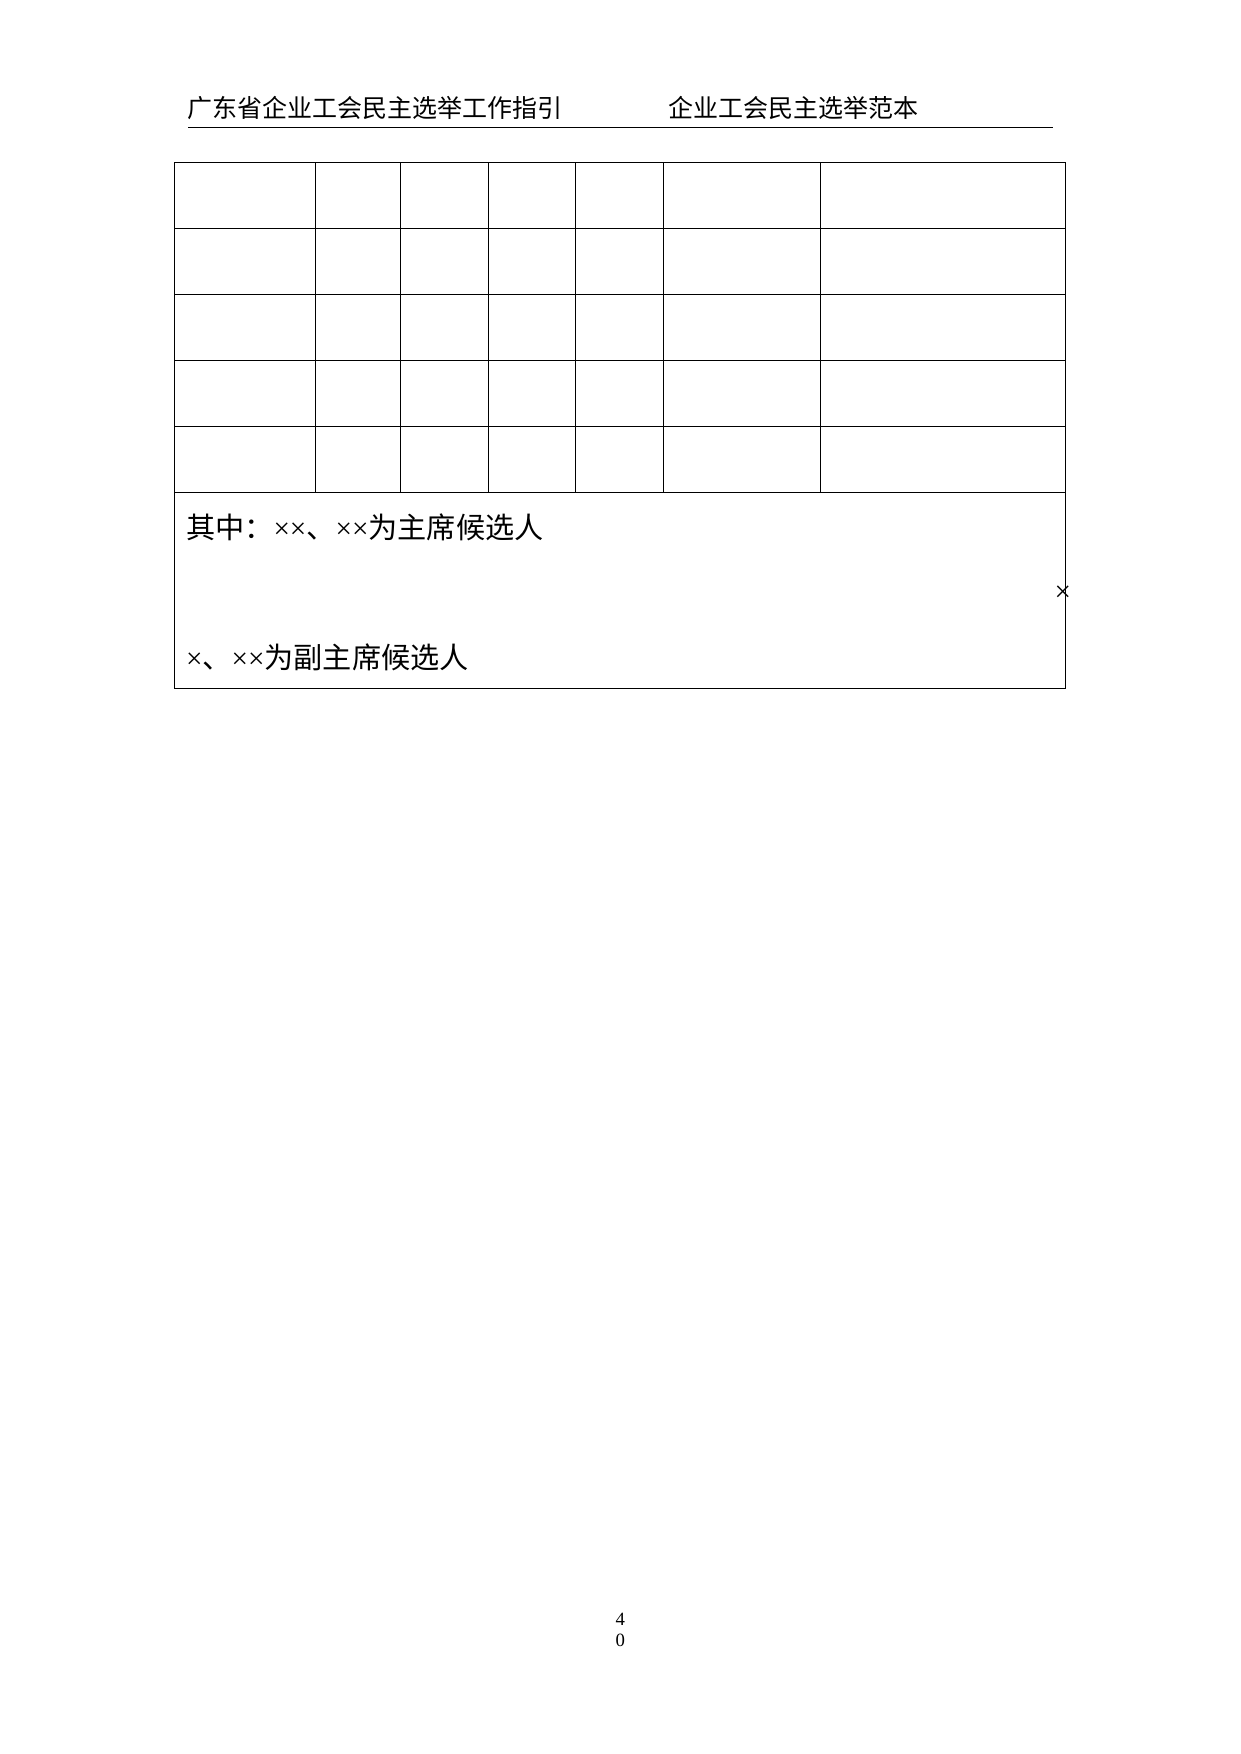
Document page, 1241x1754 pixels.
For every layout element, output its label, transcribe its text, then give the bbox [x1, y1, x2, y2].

table_cell [576, 163, 663, 228]
table_cell [821, 427, 1065, 492]
table_cell [664, 229, 820, 294]
table_cell [489, 229, 575, 294]
table_cell [664, 295, 820, 360]
table_cell [316, 427, 400, 492]
table_cell [401, 427, 488, 492]
table_cell [175, 229, 315, 294]
table_cell 其中：××、××为主席候选人 ××、××为副主席候选人 [175, 493, 1065, 688]
table_cell [316, 229, 400, 294]
table_cell [489, 295, 575, 360]
table_cell [175, 295, 315, 360]
table_cell [401, 295, 488, 360]
table_cell [821, 163, 1065, 228]
table_cell [175, 163, 315, 228]
table_cell [821, 361, 1065, 426]
table_cell [489, 361, 575, 426]
table_cell [489, 163, 575, 228]
table_cell [316, 163, 400, 228]
table_cell [821, 229, 1065, 294]
table_cell [576, 295, 663, 360]
table_cell [175, 361, 315, 426]
table_cell [576, 427, 663, 492]
table_cell [576, 361, 663, 426]
table_cell [489, 427, 575, 492]
table_cell [175, 427, 315, 492]
table_cell [316, 295, 400, 360]
table_cell [821, 295, 1065, 360]
table_cell [401, 163, 488, 228]
table_cell [576, 229, 663, 294]
table_cell [664, 163, 820, 228]
table_cell [316, 361, 400, 426]
table_cell [664, 361, 820, 426]
table_cell [401, 361, 488, 426]
table_cell [401, 229, 488, 294]
table_cell [664, 427, 820, 492]
